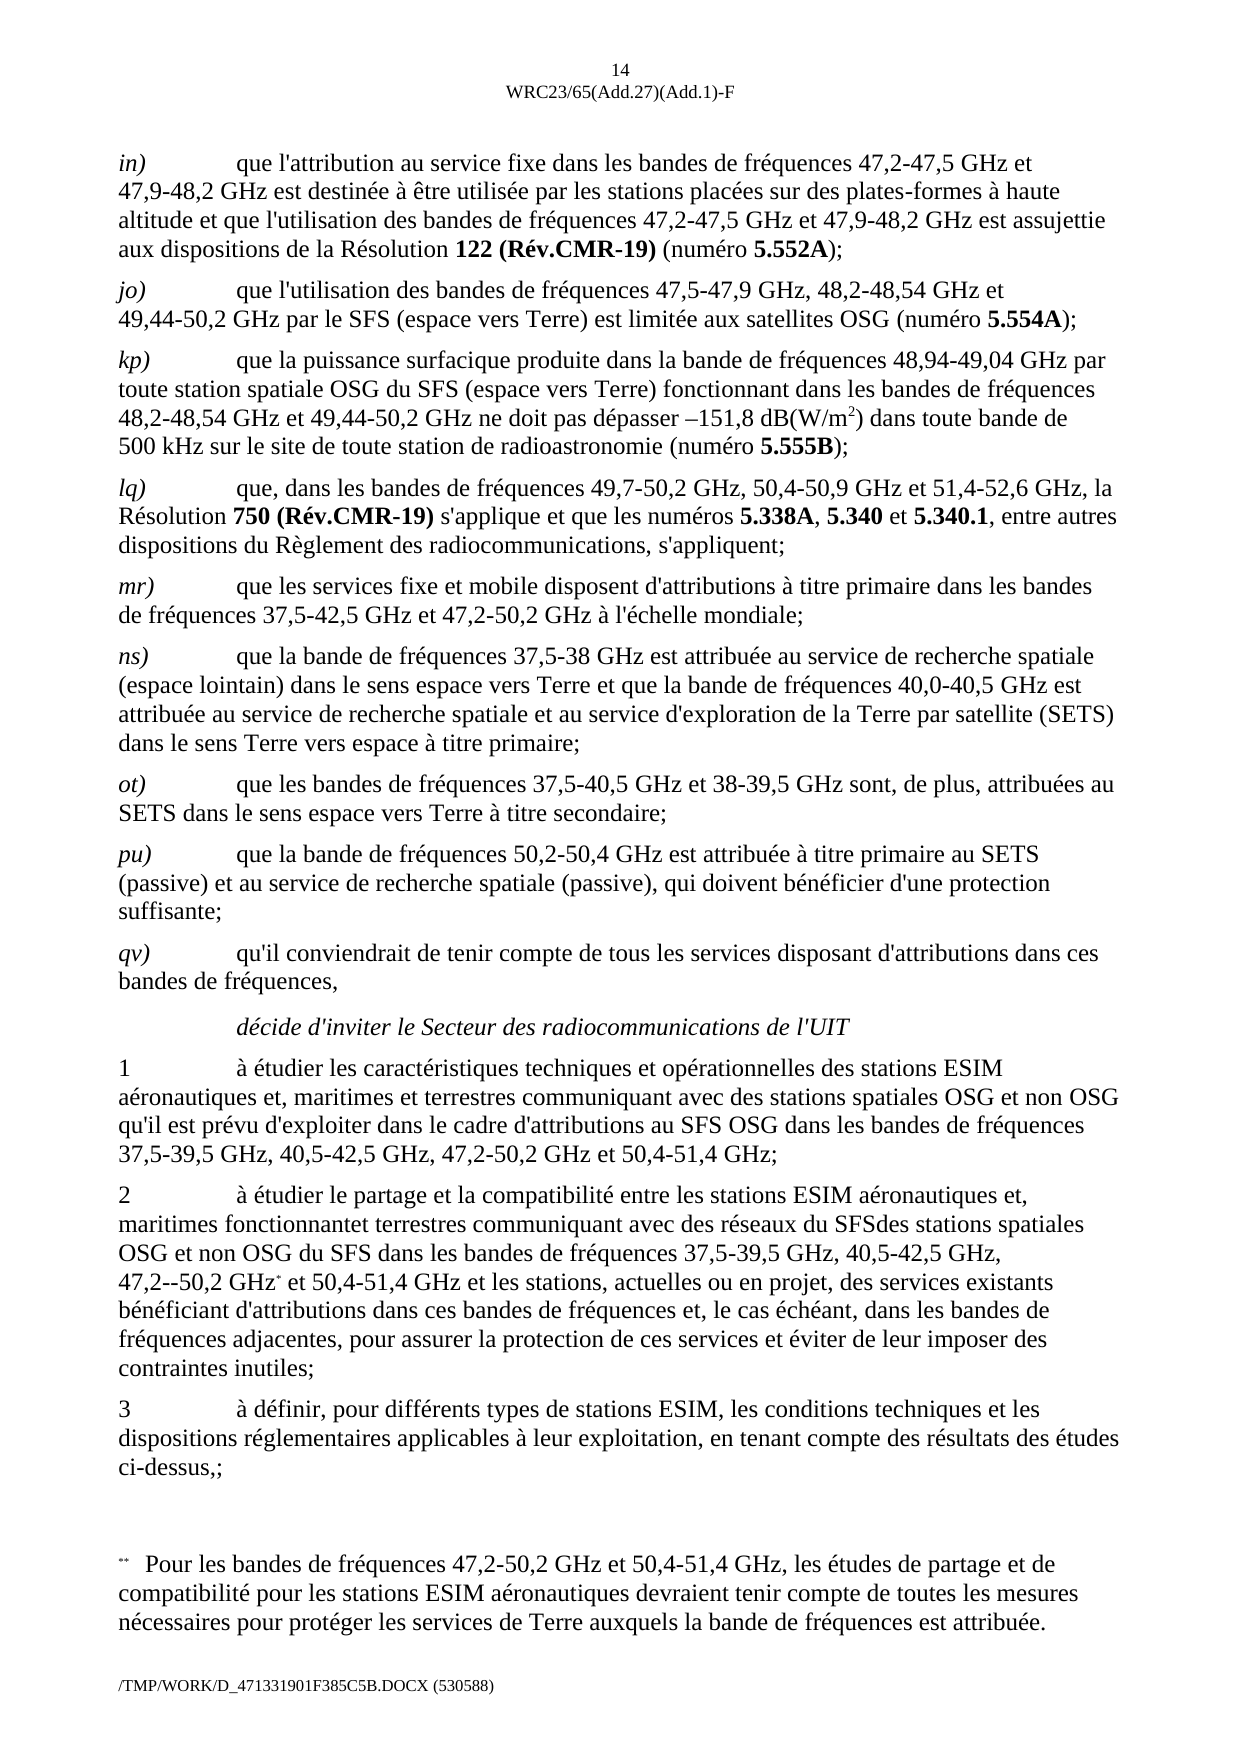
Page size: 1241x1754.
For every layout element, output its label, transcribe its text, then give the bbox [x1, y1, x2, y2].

text ) que l'utilisation des bandes de fréquences 47,5-47,9 GHz, 48,2-48,54 GHz et 49,44-50,2 GHz par le SFS (espace vers Terre) est limitée aux satellites OSG (numéro 5.554A); [118, 275, 1122, 333]
text ) que la bande de fréquences 37,5-38 GHz est attribuée au service de recherche spatiale (espace lointain) dans le sens espace vers Terre et que la bande de fréquences 40,0-40,5 GHz est attribuée au service de recherche spatiale et au service d'exploration de la Terre par satellite (SETS) dans le sens Terre vers espace à titre primaire; [118, 641, 1122, 756]
text décide d'inviter le Secteur des radiocommunications de l'UIT [236, 1012, 1122, 1041]
text ) que la bande de fréquences 50,2-50,4 GHz est attribuée à titre primaire au SETS (passive) et au service de recherche spatiale (passive), qui doivent bénéficier d'une protection suffisante; [118, 839, 1122, 925]
text 2 à étudier le partage et la compatibilité entre les stations ESIM aéronautiques maritimes avec OSG dans les bandes de fréquences 37,5-39,5 GHz, 40,5-42,5 GHz, 47,250,2 GHz* et 50,4-51,4 GHz et les stations des services existants bénéficiant d'attributions dans ces bandes de fréquences et, le cas échéant, dans les bandes de fréquences adjacentes, pour assurer la protection de ces services et éviter de leur imposer des contraintes inutiles; [118, 1181, 1122, 1382]
text ) que la puissance surfacique produite dans la bande de fréquences 48,94-49,04 GHz par toute station spatiale OSG du SFS (espace vers Terre) fonctionnant dans les bandes de fréquences 48,2-48,54 GHz et 49,44-50,2 GHz ne doit pas dépasser –151,8 dB(W/m2) dans toute bande de 500 kHz sur le site de toute station de radioastronomie (numéro 5.555B); [118, 345, 1122, 460]
text ) que les bandes de fréquences 37,5-40,5 GHz et 38-39,5 GHz sont, de plus, attribuées au SETS dans le sens espace vers Terre à titre secondaire; [118, 769, 1122, 826]
text ) que les services fixe et mobile disposent d'attributions à titre primaire dans les bandes de fréquences 37,5-42,5 GHz et 47,2-50,2 GHz à l'échelle mondiale; [118, 571, 1122, 629]
text ) que, dans les bandes de fréquences 49,7-50,2 GHz, 50,4-50,9 GHz et 51,4-52,6 GHz, la Résolution 750 (Rév.CMR-19) s'applique et que les numéros 5.338A, 5.340 et 5.340.1, entre autres dispositions du Règlement des radiocommunications, s'appliquent; [118, 473, 1122, 559]
text 3 à définir, pour différents types de stations ESIM, les conditions techniques et les dispositions réglementaires applicables à leur exploitation, en tenant compte des résultats des études ci-dessus [118, 1394, 1122, 1481]
text 1 à étudier les caractéristiques techniques et opérationnelles des stations ESIM aéronautiques maritimes qu'il est prévu d'exploiter dans le cadre d'attributions au SFS dans les bandes de fréquences 37,5-39,5 GHz, 40,5-42,5 GHz, 47,2-50,2 GHz et 50,4-51,4 GHz; [118, 1053, 1122, 1168]
text ) que l'attribution au service fixe dans les bandes de fréquences 47,2-47,5 GHz et 47,9-48,2 GHz est destinée à être utilisée par les stations placées sur des plates-formes à haute altitude et que l'utilisation des bandes de fréquences 47,2-47,5 GHz et 47,9-48,2 GHz est assujettie aux dispositions de la Résolution 122 (Rév.CMR-19) (numéro 5.552A); [118, 148, 1122, 263]
text ) qu'il conviendrait de tenir compte de tous les services disposant d'attributions dans ces bandes de fréquences, [118, 938, 1122, 995]
